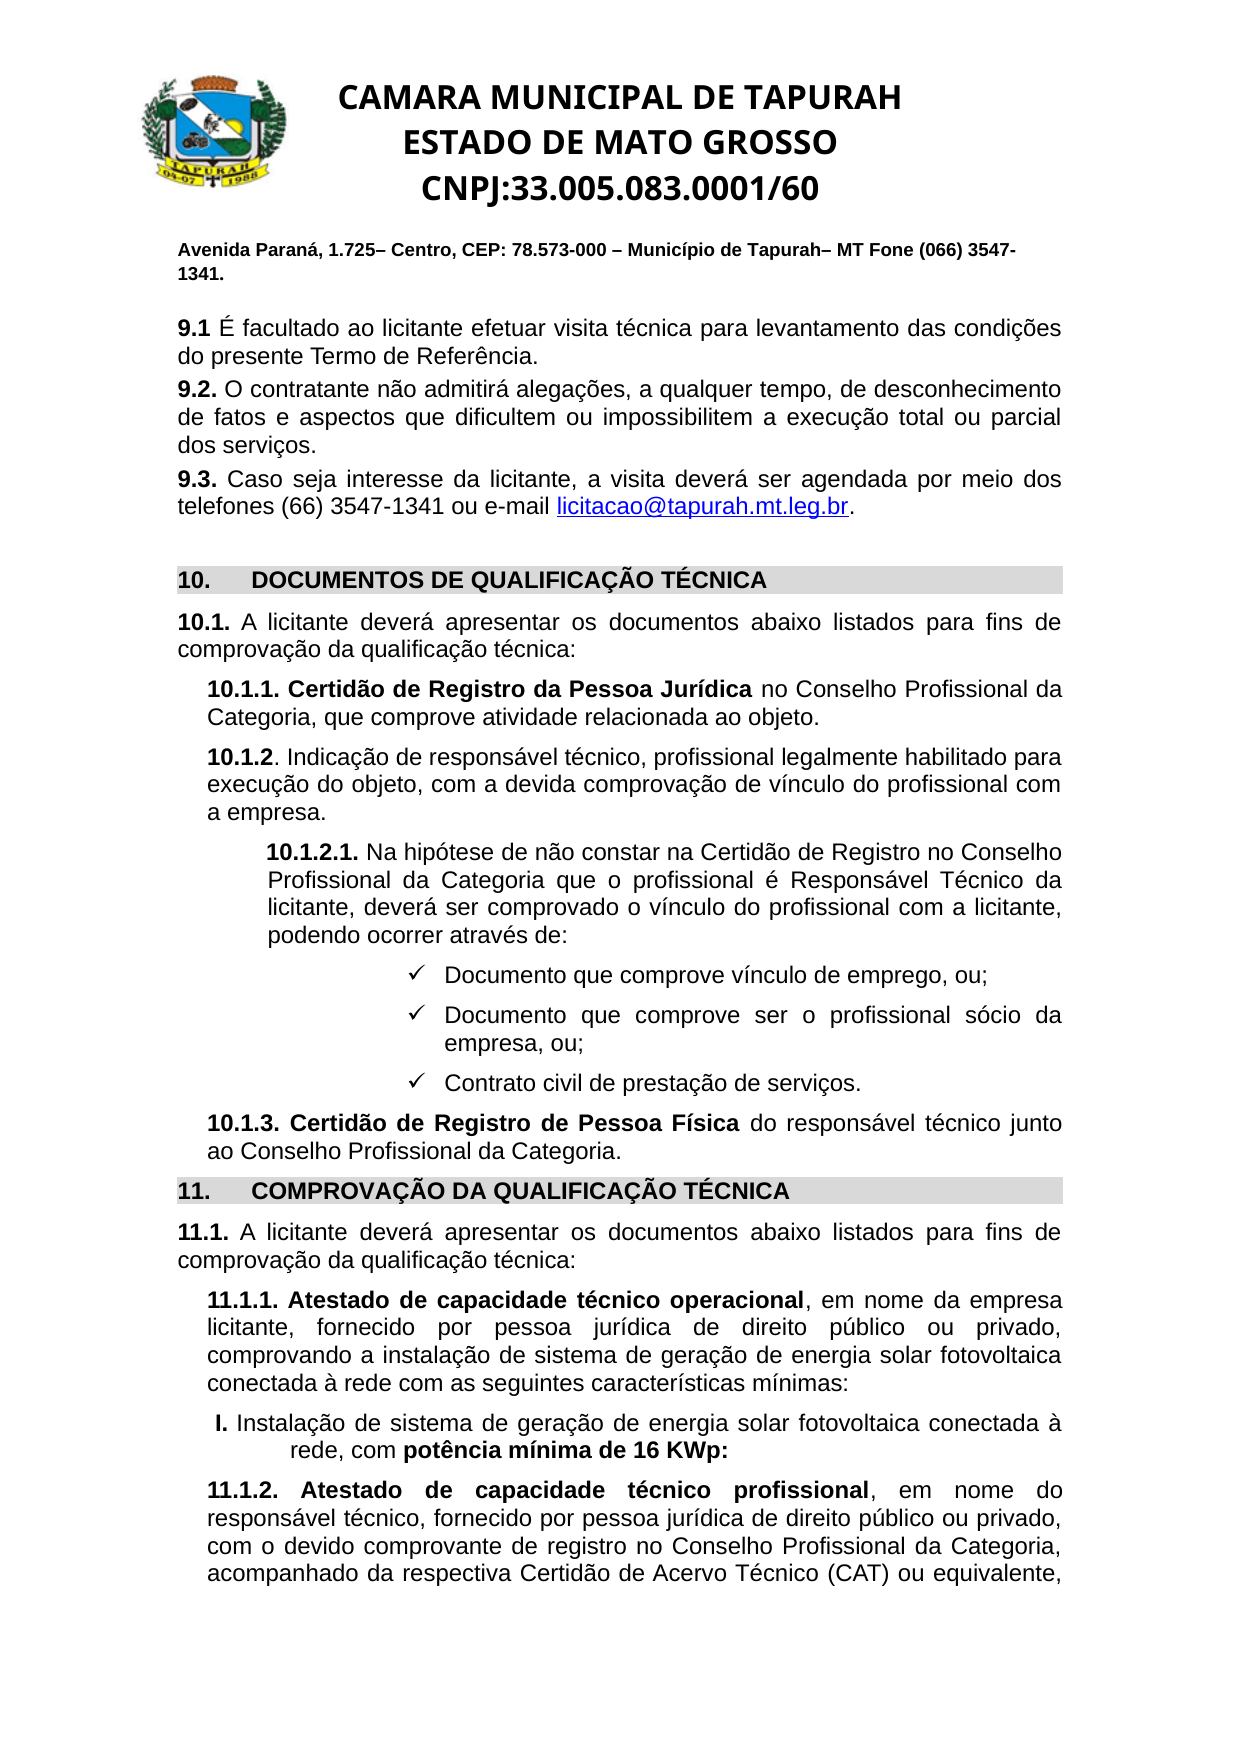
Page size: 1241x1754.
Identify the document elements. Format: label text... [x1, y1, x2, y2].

list 10.1. A licitante deverá apresentar os documentos abaixo listados para fins de comprovação da qualificação técnica: [177, 607, 1063, 663]
list 10.1.3. Certidão de Registro de Pessoa Física do responsável técnico junto ao Conselho Profissional da Categoria. [207, 1109, 1063, 1164]
list Documento que comprove vínculo de emprego, ou; [407, 961, 1063, 989]
list 10.1.2. Indicação de responsável técnico, profissional legalmente habilitado para execução do objeto, com a devida comprovação de vínculo do profissional com a empresa. [207, 743, 1063, 826]
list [207, 1476, 1063, 1587]
list 10.1.2.1. Na hipótese de não constar na Certidão de Registro no Conselho Profissional da Categoria que o profissional é Responsável Técnico da licitante, deverá ser comprovado o vínculo do profissional com a licitante, podendo ocorrer através de: [266, 838, 1063, 948]
list 10.1.1. Certidão de Registro da Pessoa Jurídica no Conselho Profissional da Categoria, que comprove atividade relacionada ao objeto. [207, 675, 1063, 730]
list Instalação de sistema de geração de energia solar fotovoltaica conectada à rede, com potência mínima de 16 KWp: [215, 1409, 1063, 1464]
list Contrato civil de prestação de serviços. [407, 1069, 1063, 1096]
list 11.1.1. Atestado de capacidade técnico operacional, em nome da empresa licitante, fornecido por pessoa jurídica de direito público ou privado, comprovando a instalação de sistema de geração de energia solar fotovoltaica conectada à rede com as seguintes características mínimas: [207, 1286, 1063, 1396]
list 11.1. A licitante deverá apresentar os documentos abaixo listados para fins de comprovação da qualificação técnica: [177, 1218, 1063, 1273]
list DOCUMENTOS DE QUALIFICAÇÃO TÉCNICA [177, 566, 1063, 594]
list 9.1 É facultado ao licitante efetuar visita técnica para levantamento das condições do presente Termo de Referência. [177, 314, 1063, 369]
list 9.2. O contratante não admitirá alegações, a qualquer tempo, de desconhecimento de fatos e aspectos que dificultem ou impossibilitem a execução total ou parcial dos serviços. [177, 375, 1063, 458]
list COMPROVAÇÃO DA QUALIFICAÇÃO TÉCNICA [177, 1177, 1063, 1204]
list Documento que comprove ser o profissional sócio da empresa, ou; [407, 1001, 1063, 1056]
list 9.3. Caso seja interesse da licitante, a visita deverá ser agendada por meio dos telefones (66) 3547-1341 ou e-mail licitacao@tapurah.mt.leg.br. [177, 464, 1063, 520]
